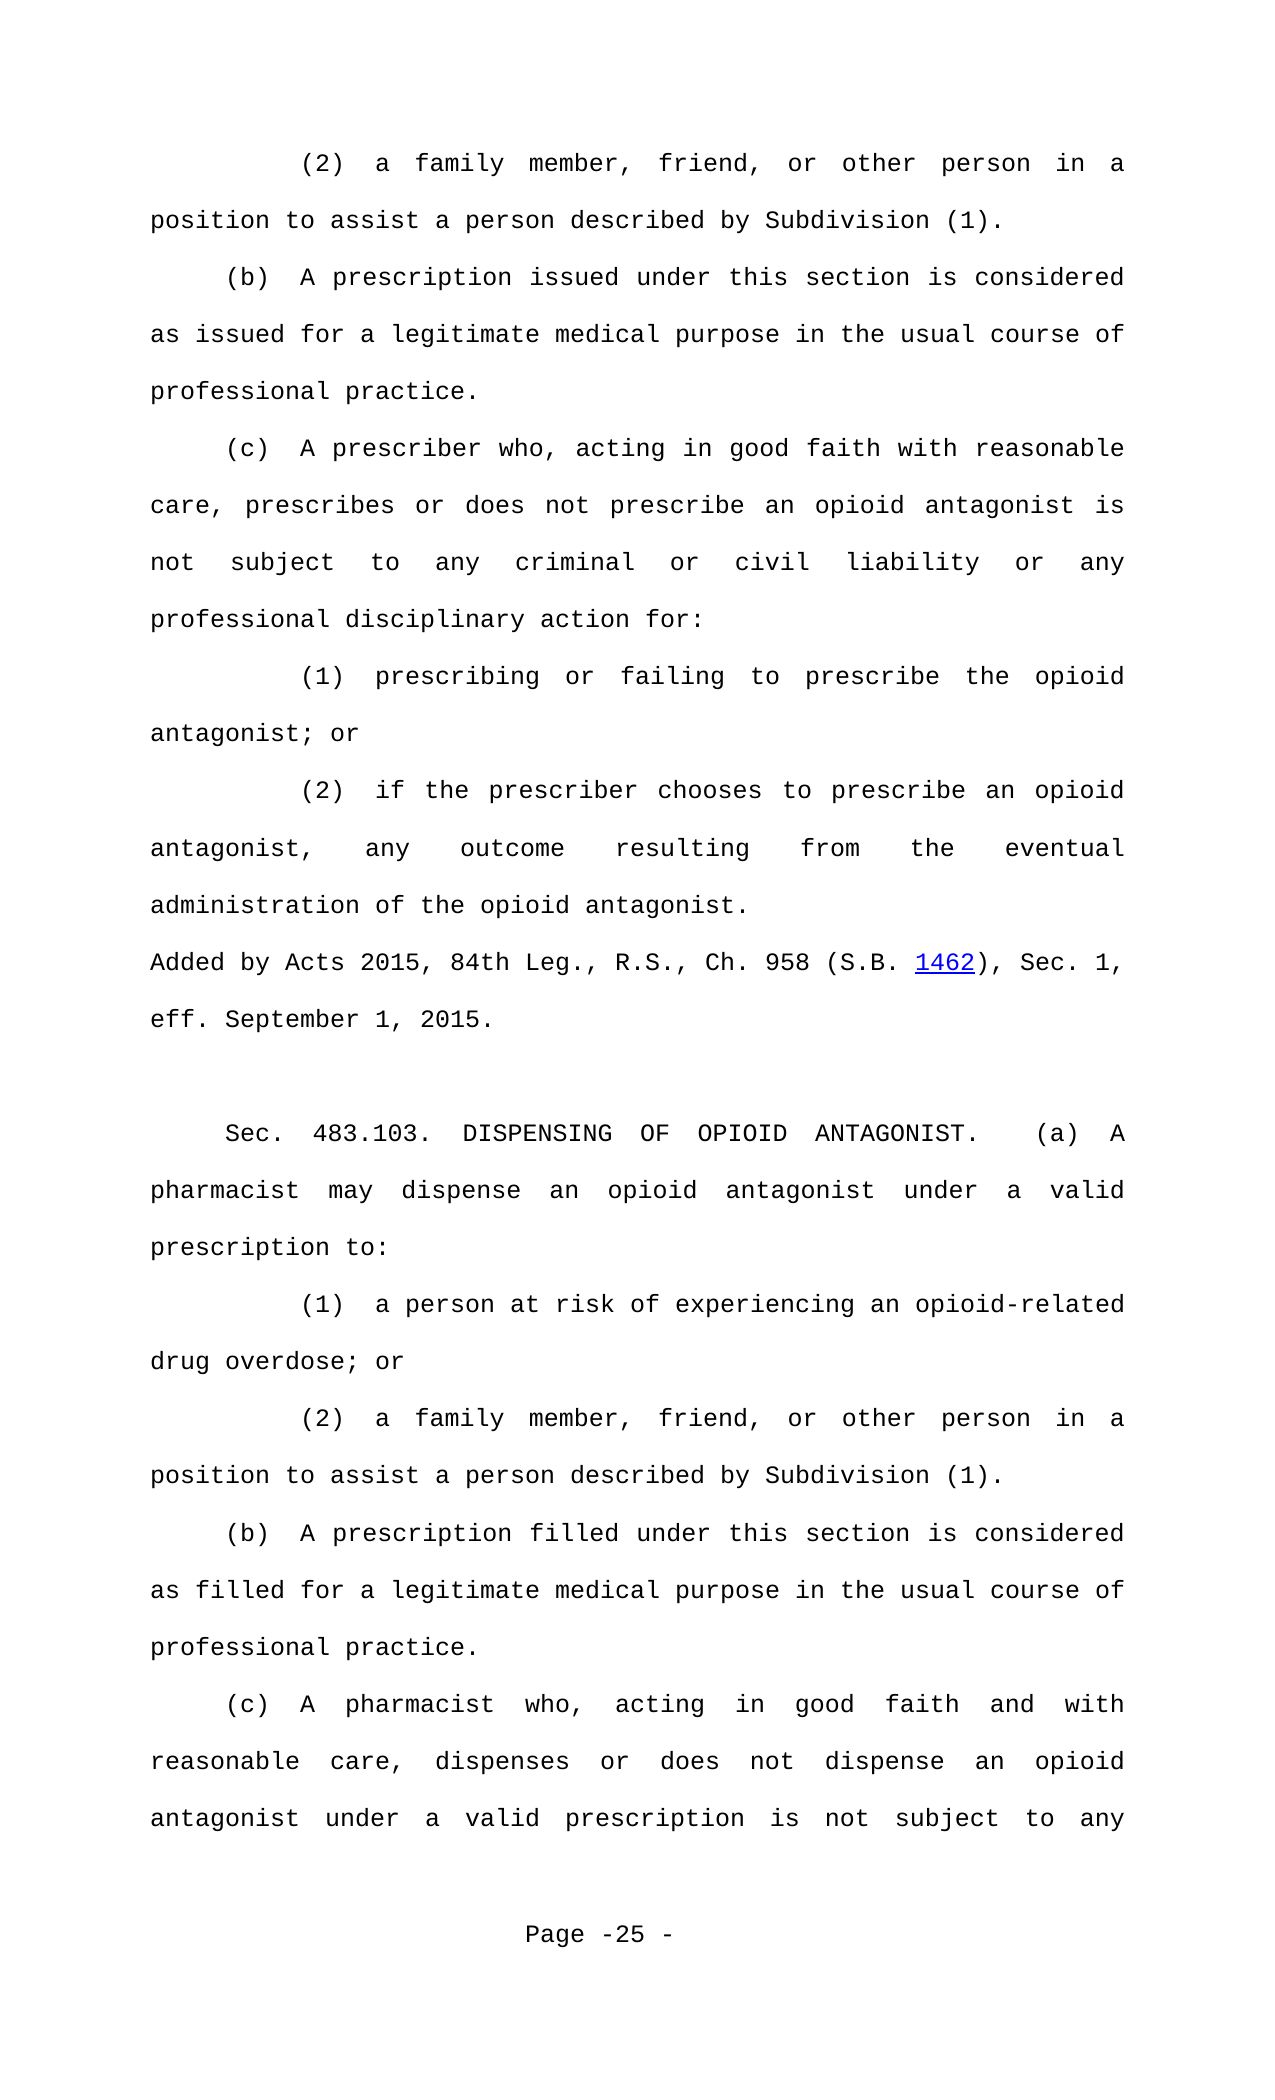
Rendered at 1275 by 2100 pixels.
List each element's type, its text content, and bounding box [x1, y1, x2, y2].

text (2) if the prescriber chooses to prescribe an opioid antagonist, any outcome resulting from the eventual administration of the opioid antagonist. [150, 778, 1125, 921]
text (b) A prescription issued under this section is considered as issued for a legitimate medical purpose in the usual course of professional practice. [150, 264, 1125, 407]
text (c) A prescriber who, acting in good faith with reasonable care, prescribes or does not prescribe an opioid antagonist is not subject to any criminal or civil liability or any professional disciplinary action for: [150, 435, 1125, 635]
text (b) A prescription filled under this section is considered as filled for a legitimate medical purpose in the usual course of professional practice. [150, 1520, 1125, 1663]
text (1) a person at risk of experiencing an opioid-related drug overdose; or [150, 1292, 1125, 1377]
text Added by Acts 2015, 84th Leg., R.S., Ch. 958 (S.B. 1462), Sec. 1, eff. September 1, 2015. [150, 949, 1125, 1035]
text (1) prescribing or failing to prescribe the opioid antagonist; or [150, 664, 1125, 749]
text (2) a family member, friend, or other person in a position to assist a person described by Subdivision (1). [150, 1406, 1125, 1491]
text (2) a family member, friend, or other person in a position to assist a person described by Subdivision (1). [150, 150, 1125, 236]
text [150, 1691, 1125, 1834]
text Sec. 483.103. DISPENSING OF OPIOID ANTAGONIST. (a) A pharmacist may dispense an opioid antagonist under a valid prescription to: [150, 1120, 1125, 1263]
